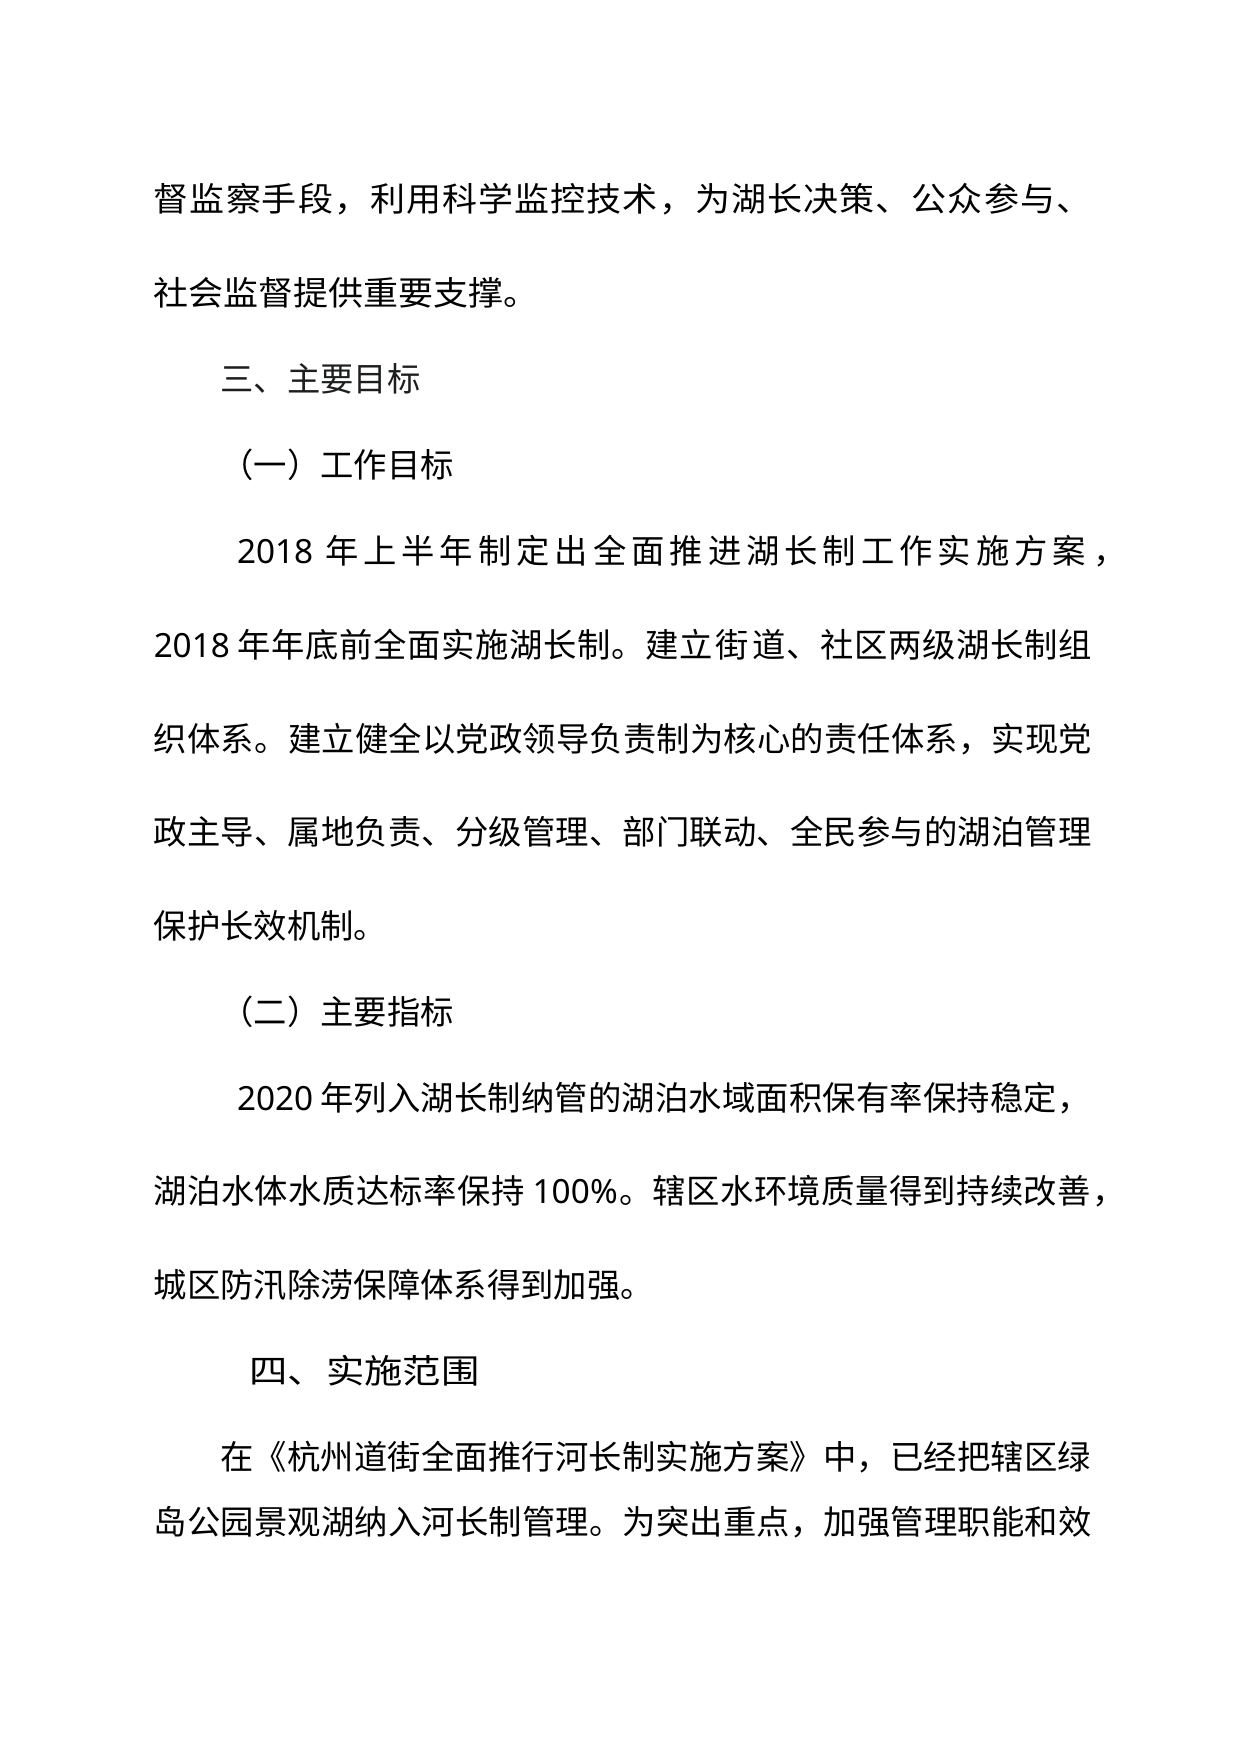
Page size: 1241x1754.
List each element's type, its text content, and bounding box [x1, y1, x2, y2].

text （二）主要指标 [153, 977, 1093, 1042]
text 2018年上半年制定出全面推进湖长制工作实施方案，2018年年底前全面实施湖长制。建立街 道、社区两级湖长制组织体系。建立健全以党政领导负责制为核心的责任体系，实现党政主导、属地负责、分级管理、部门联动、全民参与的湖泊管理保护长效机制。 [153, 517, 1093, 956]
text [153, 165, 1093, 323]
text 四、实施范围 [153, 1337, 1093, 1402]
text 三、主要目标 [153, 344, 1093, 409]
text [153, 1423, 1092, 1553]
text （一）工作目标 [153, 431, 1093, 496]
text 2020年列入湖长制纳管的湖泊水域面积保有率保持稳定，湖泊水体水质达标率保持100%。辖区水环境质量得到持续改善，城区防汛除涝保障体系得到加强。 [153, 1063, 1093, 1315]
